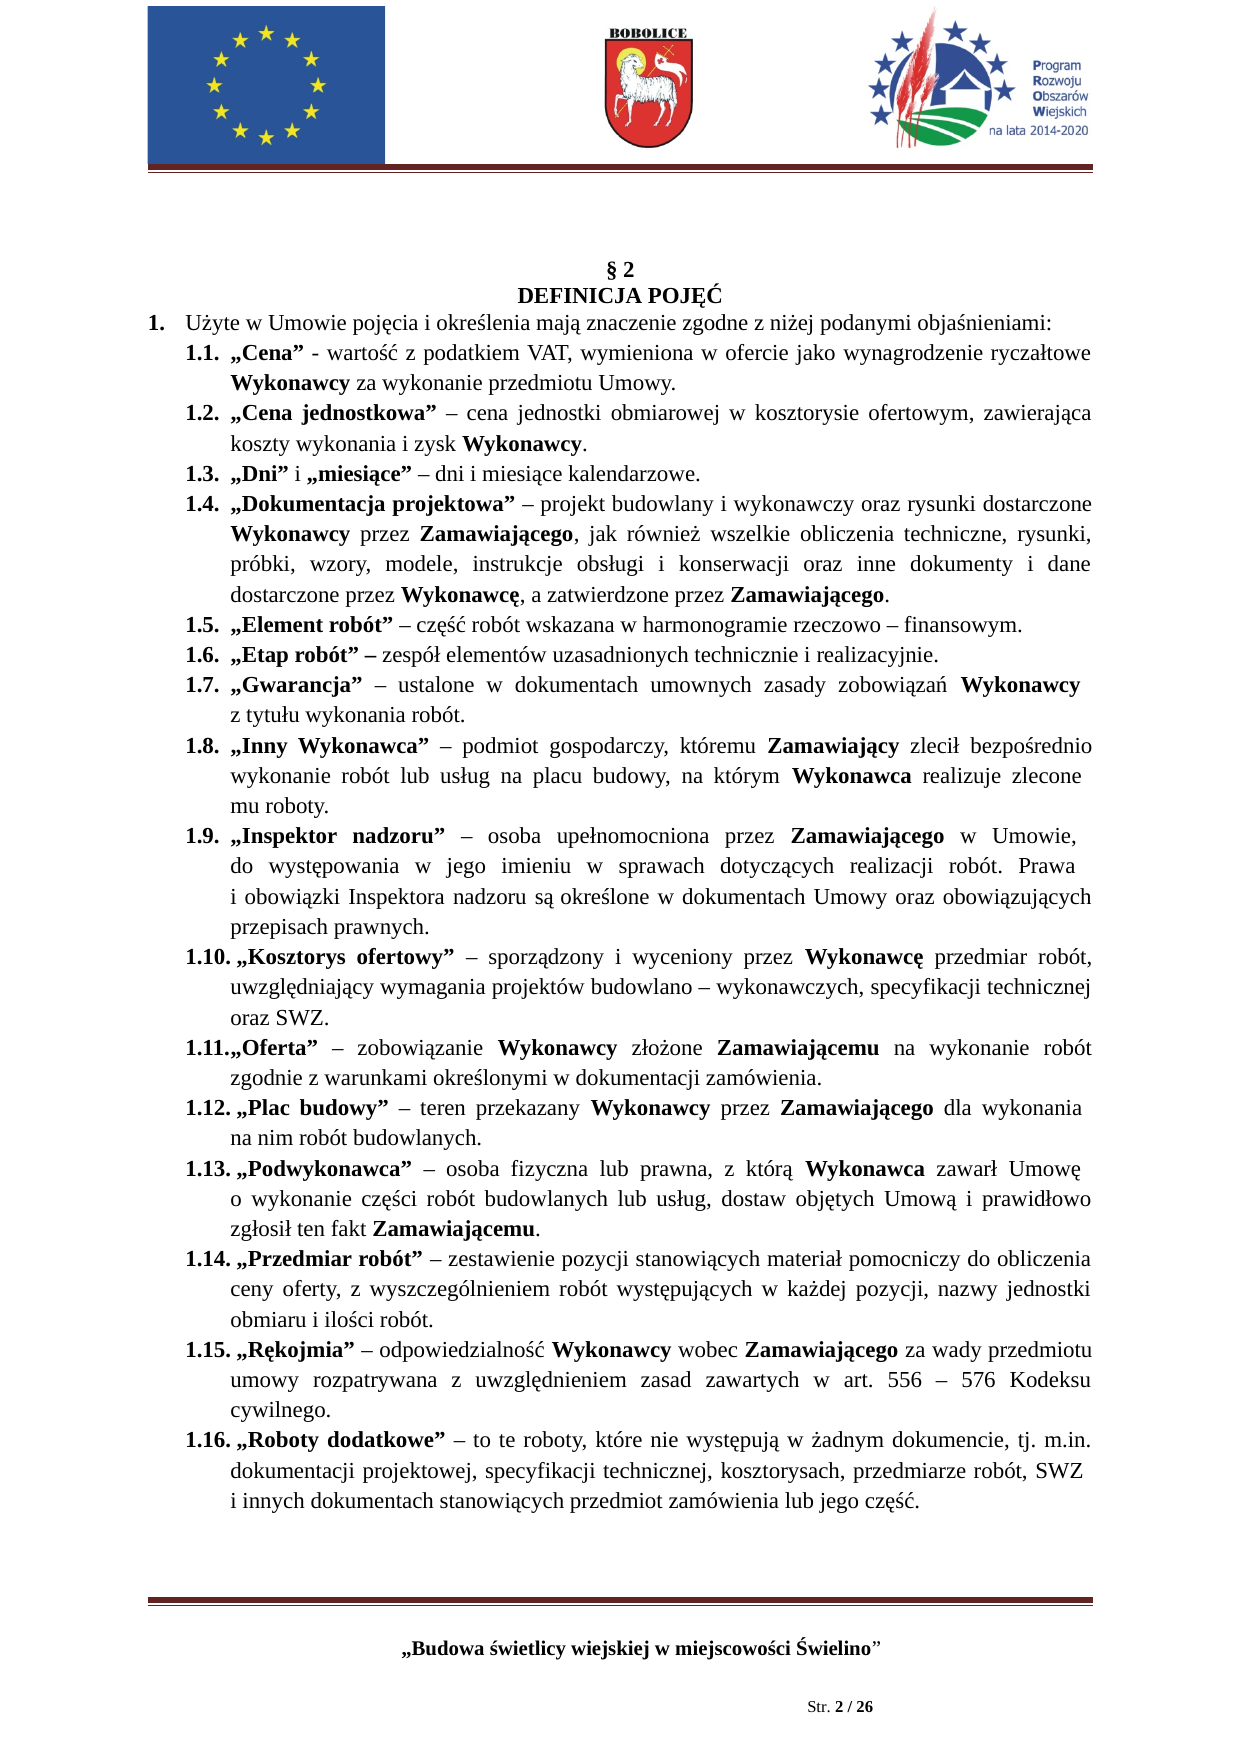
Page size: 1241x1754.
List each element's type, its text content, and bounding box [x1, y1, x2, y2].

list „Przedmiar robót” – zestawienie pozycji stanowiących materiał pomocniczy do obliczenia ceny oferty, z wyszczególnieniem robót występujących w każdej pozycji, nazwy jednostki obmiaru i ilości robót. [185, 1245, 1093, 1332]
list „Plac budowy” – teren przekazany Wykonawcy przez Zamawiającego dla wykonania na nim robót budowlanych. [185, 1094, 1093, 1151]
list „Gwarancja” – ustalone w dokumentach umownych zasady zobowiązań Wykonawcy z tytułu wykonania robót. [185, 671, 1093, 728]
list „Inny Wykonawca” – podmiot gospodarczy, któremu Zamawiający zlecił bezpośrednio wykonanie robót lub usług na placu budowy, na którym Wykonawca realizuje zlecone mu roboty. [185, 732, 1093, 818]
list „Roboty dodatkowe” – to te roboty, które nie występują w żadnym dokumencie, tj. m.in. dokumentacji projektowej, specyfikacji technicznej, kosztorysach, przedmiarze robót, SWZ i innych dokumentach stanowiących przedmiot zamówienia lub jego część. [185, 1426, 1093, 1513]
list „Cena” - wartość z podatkiem VAT, wymieniona w ofercie jako wynagrodzenie ryczałtowe Wykonawcy za wykonanie przedmiotu Umowy. [185, 339, 1093, 396]
list Użyte w Umowie pojęcia i określenia mają znaczenie zgodne z niżej podanymi objaśnieniami: [148, 309, 1093, 335]
list „Element robót” – część robót wskazana w harmonogramie rzeczowo – finansowym. [185, 611, 1093, 637]
list „Kosztorys ofertowy” – sporządzony i wyceniony przez Wykonawcę przedmiar robót, uwzględniający wymagania projektów budowlano – wykonawczych, specyfikacji technicznej oraz SWZ. [185, 943, 1093, 1030]
list „Dokumentacja projektowa” – projekt budowlany i wykonawczy oraz rysunki dostarczone Wykonawcy przez Zamawiającego, jak również wszelkie obliczenia techniczne, rysunki, próbki, wzory, modele, instrukcje obsługi i konserwacji oraz inne dokumenty i dane dostarczone przez Wykonawcę, a zatwierdzone przez Zamawiającego. [185, 490, 1093, 607]
list „Etap robót” – zespół elementów uzasadnionych technicznie i realizacyjnie. [185, 641, 1093, 667]
text DEFINICJA POJĘĆ [148, 282, 1093, 309]
text § 2 [148, 256, 1093, 282]
picture [147, 6, 1093, 164]
list „Dni” i „miesiące” – dni i miesiące kalendarzowe. [185, 460, 1093, 486]
list „Cena jednostkowa” – cena jednostki obmiarowej w kosztorysie ofertowym, zawierająca koszty wykonania i zysk Wykonawcy. [185, 399, 1093, 456]
list „Oferta” – zobowiązanie Wykonawcy złożone Zamawiającemu na wykonanie robót zgodnie z warunkami określonymi w dokumentacji zamówienia. [185, 1034, 1093, 1090]
list „Rękojmia” – odpowiedzialność Wykonawcy wobec Zamawiającego za wady przedmiotu umowy rozpatrywana z uwzględnieniem zasad zawartych w art. 556 – 576 Kodeksu cywilnego. [185, 1336, 1093, 1423]
list „Podwykonawca” – osoba fizyczna lub prawna, z którą Wykonawca zawarł Umowę o wykonanie części robót budowlanych lub usług, dostaw objętych Umową i prawidłowo zgłosił ten fakt Zamawiającemu. [185, 1154, 1093, 1241]
list „Inspektor nadzoru” – osoba upełnomocniona przez Zamawiającego w Umowie, do występowania w jego imieniu w sprawach dotyczących realizacji robót. Prawa i obowiązki Inspektora nadzoru są określone w dokumentach Umowy oraz obowiązujących przepisach prawnych. [185, 822, 1093, 939]
